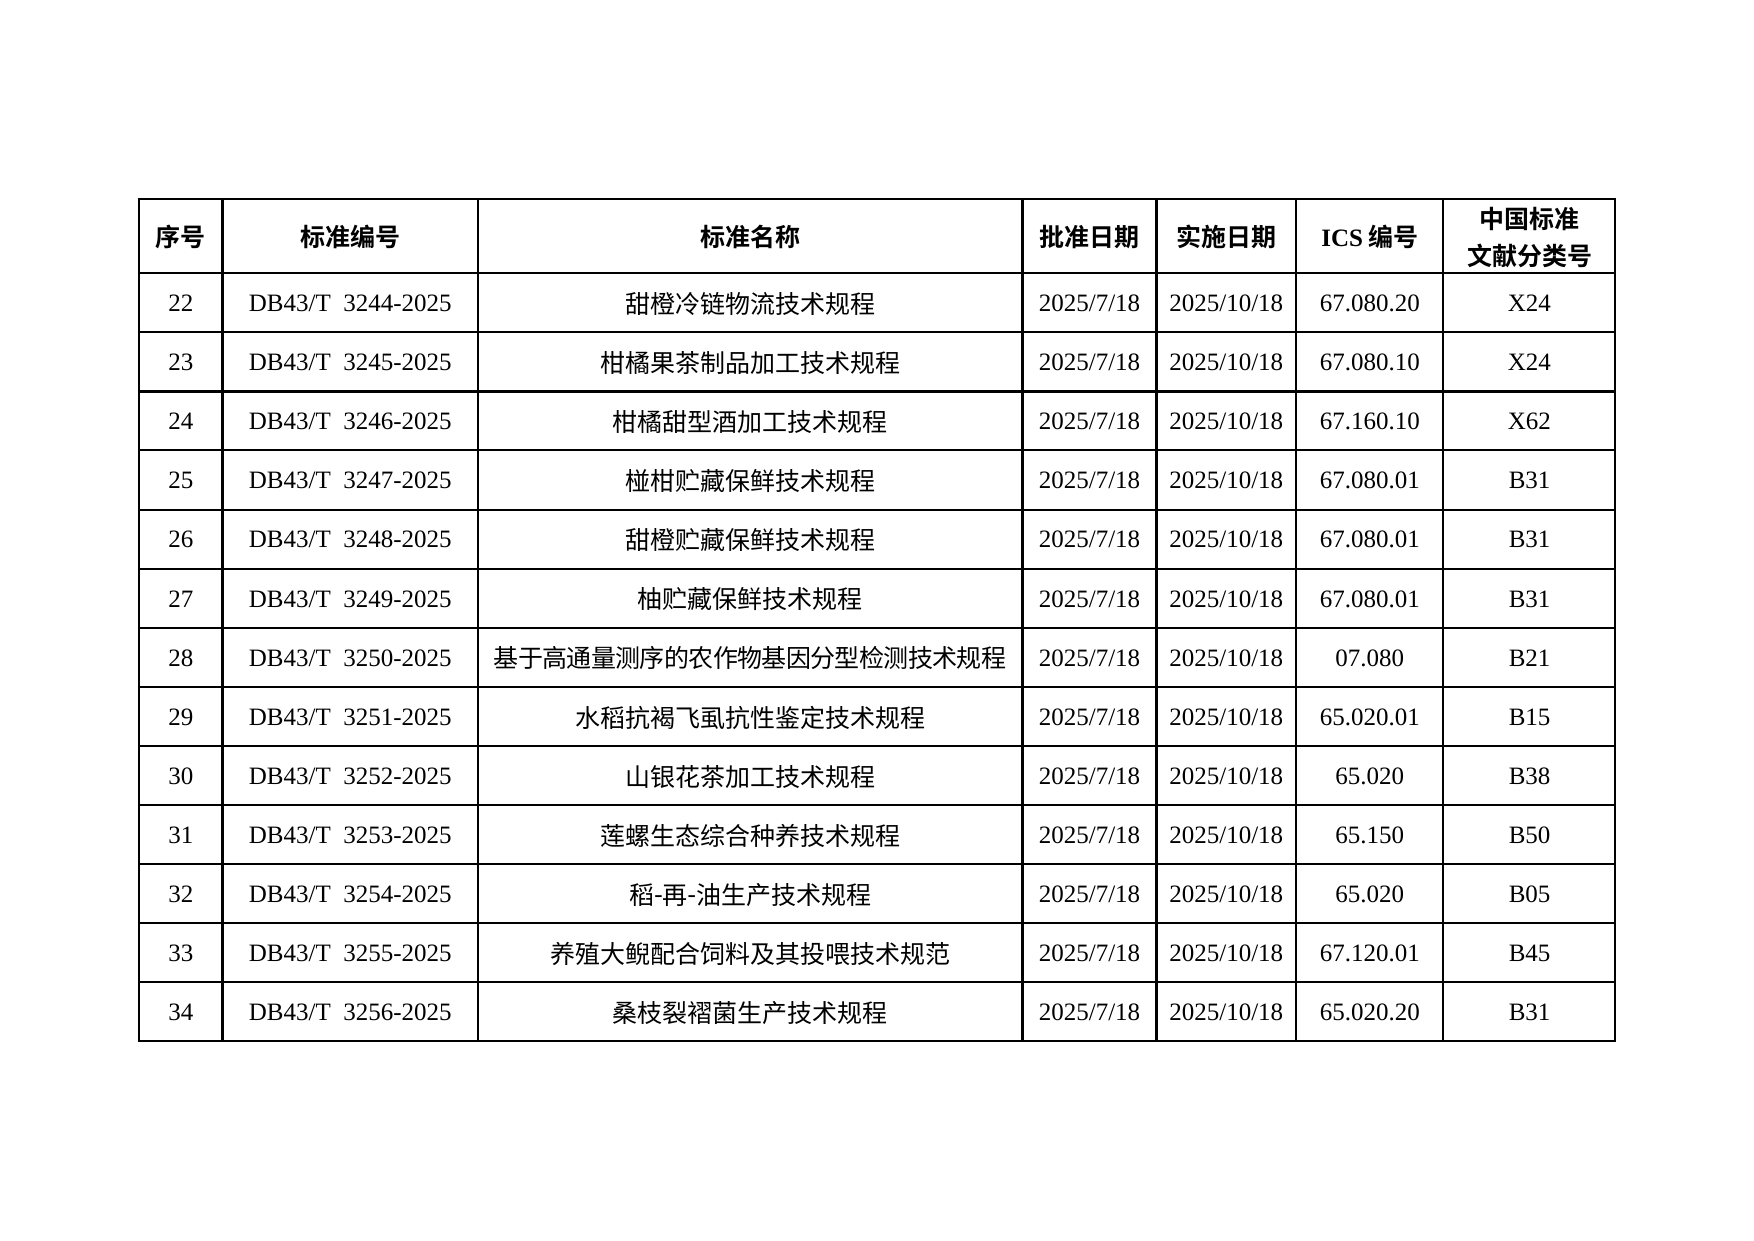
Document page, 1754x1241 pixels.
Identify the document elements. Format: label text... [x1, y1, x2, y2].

table_cell 67.120.01 [1297, 924, 1442, 981]
table_cell B05 [1444, 865, 1614, 922]
table_cell B38 [1444, 747, 1614, 804]
table_cell 24 [140, 393, 221, 449]
table_cell DB43/T 3245-2025 [224, 333, 477, 390]
table_cell 2025/10/18 [1158, 747, 1295, 804]
table_cell DB43/T 3253-2025 [224, 806, 477, 863]
table_header 中国标准 文献分类号 [1444, 200, 1614, 272]
table_cell 柑橘甜型酒加工技术规程 [479, 393, 1021, 449]
table_cell DB43/T 3255-2025 [224, 924, 477, 981]
table_cell 65.020 [1297, 865, 1442, 922]
table_cell 67.080.01 [1297, 511, 1442, 567]
table_cell 2025/7/18 [1024, 451, 1155, 508]
table_cell X24 [1444, 333, 1614, 390]
table_cell 2025/10/18 [1158, 570, 1295, 627]
table_cell DB43/T 3252-2025 [224, 747, 477, 804]
table_header 序号 [140, 200, 221, 272]
table_cell B45 [1444, 924, 1614, 981]
table_cell 31 [140, 806, 221, 863]
table_cell 2025/10/18 [1158, 688, 1295, 745]
table_header 标准名称 [479, 200, 1021, 272]
table_cell 07.080 [1297, 629, 1442, 686]
table_cell 2025/10/18 [1158, 983, 1295, 1040]
table_cell DB43/T 3246-2025 [224, 393, 477, 449]
table_cell 养殖大鲵配合饲料及其投喂技术规范 [479, 924, 1021, 981]
table_cell DB43/T 3251-2025 [224, 688, 477, 745]
table_cell 67.080.01 [1297, 570, 1442, 627]
table_cell 67.080.10 [1297, 333, 1442, 390]
table_cell 基于高通量测序的农作物基因分型检测技术规程 [479, 629, 1021, 686]
table_cell B31 [1444, 511, 1614, 567]
table_cell 65.020.01 [1297, 688, 1442, 745]
table_cell 2025/10/18 [1158, 865, 1295, 922]
table_cell 67.080.01 [1297, 451, 1442, 508]
table_cell 2025/10/18 [1158, 511, 1295, 567]
table_cell B15 [1444, 688, 1614, 745]
table_cell 30 [140, 747, 221, 804]
table_cell 28 [140, 629, 221, 686]
table_cell 2025/7/18 [1024, 747, 1155, 804]
table_cell 甜橙冷链物流技术规程 [479, 274, 1021, 331]
table_cell 甜橙贮藏保鲜技术规程 [479, 511, 1021, 567]
table_cell B31 [1444, 570, 1614, 627]
table_cell DB43/T 3248-2025 [224, 511, 477, 567]
table_cell 27 [140, 570, 221, 627]
table_cell DB43/T 3247-2025 [224, 451, 477, 508]
table_header 批准日期 [1024, 200, 1155, 272]
table_cell 2025/10/18 [1158, 451, 1295, 508]
table_cell 65.150 [1297, 806, 1442, 863]
table_cell 2025/7/18 [1024, 806, 1155, 863]
table_cell X62 [1444, 393, 1614, 449]
table_cell 2025/10/18 [1158, 806, 1295, 863]
table_cell 椪柑贮藏保鲜技术规程 [479, 451, 1021, 508]
table_cell 水稻抗褐飞虱抗性鉴定技术规程 [479, 688, 1021, 745]
table_cell 2025/7/18 [1024, 570, 1155, 627]
table_cell 莲螺生态综合种养技术规程 [479, 806, 1021, 863]
table_cell 2025/7/18 [1024, 983, 1155, 1040]
table_cell 2025/10/18 [1158, 629, 1295, 686]
table_cell DB43/T 3256-2025 [224, 983, 477, 1040]
table_header 实施日期 [1158, 200, 1295, 272]
table_cell B50 [1444, 806, 1614, 863]
table_cell 25 [140, 451, 221, 508]
table_cell 柑橘果茶制品加工技术规程 [479, 333, 1021, 390]
table_cell 2025/7/18 [1024, 688, 1155, 745]
table_cell 29 [140, 688, 221, 745]
table_cell 65.020 [1297, 747, 1442, 804]
table_cell 23 [140, 333, 221, 390]
table_cell 2025/10/18 [1158, 924, 1295, 981]
table_cell 65.020.20 [1297, 983, 1442, 1040]
table_cell B21 [1444, 629, 1614, 686]
table_cell 2025/10/18 [1158, 393, 1295, 449]
table_cell 2025/7/18 [1024, 629, 1155, 686]
table_cell 桑枝裂褶菌生产技术规程 [479, 983, 1021, 1040]
table_cell 稻-再-油生产技术规程 [479, 865, 1021, 922]
table_cell B31 [1444, 451, 1614, 508]
table_header ICS编号 [1297, 200, 1442, 272]
table_cell DB43/T 3244-2025 [224, 274, 477, 331]
table_cell X24 [1444, 274, 1614, 331]
table_cell B31 [1444, 983, 1614, 1040]
table_cell 柚贮藏保鲜技术规程 [479, 570, 1021, 627]
table_cell 26 [140, 511, 221, 567]
table_cell 2025/7/18 [1024, 393, 1155, 449]
table_cell 67.160.10 [1297, 393, 1442, 449]
table_cell 2025/7/18 [1024, 865, 1155, 922]
table_cell 2025/7/18 [1024, 274, 1155, 331]
table_cell DB43/T 3254-2025 [224, 865, 477, 922]
table_cell 34 [140, 983, 221, 1040]
table_cell DB43/T 3249-2025 [224, 570, 477, 627]
table_cell 32 [140, 865, 221, 922]
table_header 标准编号 [224, 200, 477, 272]
table_cell 2025/10/18 [1158, 274, 1295, 331]
table_cell 山银花茶加工技术规程 [479, 747, 1021, 804]
table_cell 2025/7/18 [1024, 333, 1155, 390]
table_cell DB43/T 3250-2025 [224, 629, 477, 686]
table_cell 22 [140, 274, 221, 331]
table_cell 2025/7/18 [1024, 924, 1155, 981]
table_cell 2025/10/18 [1158, 333, 1295, 390]
table_cell 2025/7/18 [1024, 511, 1155, 567]
table_cell 67.080.20 [1297, 274, 1442, 331]
table_cell 33 [140, 924, 221, 981]
